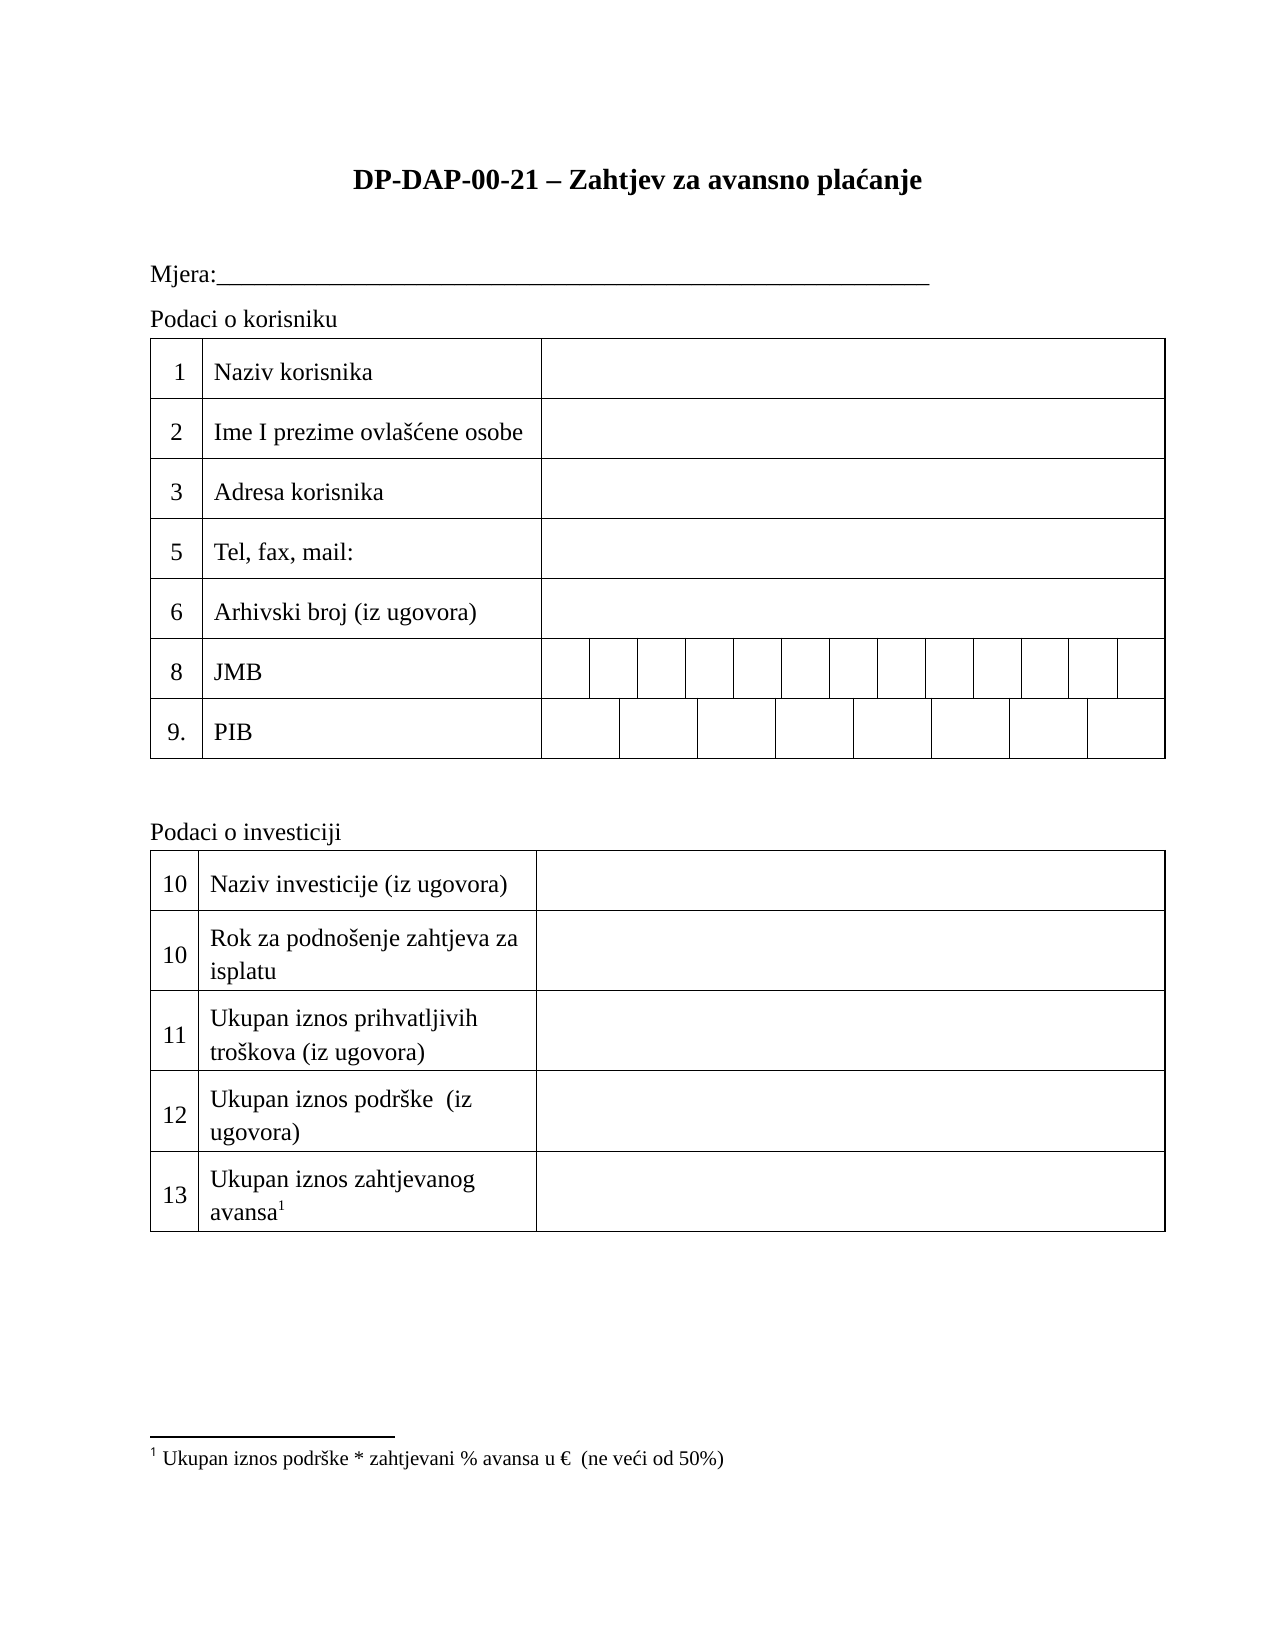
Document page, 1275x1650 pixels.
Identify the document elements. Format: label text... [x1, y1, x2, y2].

table_cell [1010, 699, 1087, 758]
table_cell [878, 639, 925, 698]
table_cell 6 [151, 579, 202, 638]
table_header Naziv korisnika [203, 339, 541, 398]
table_cell Adresa korisnika [203, 459, 541, 518]
table_cell 13 [151, 1152, 198, 1231]
table_cell Tel, fax, mail: [203, 519, 541, 578]
table_cell [542, 459, 1164, 518]
table_cell [620, 699, 697, 758]
text Mjera:_________________________________________________________ [150, 259, 1125, 288]
table_cell JMB [203, 639, 541, 698]
table_cell [734, 639, 781, 698]
table_cell 10 [151, 911, 198, 990]
table_cell [854, 699, 931, 758]
table_cell [537, 1152, 1164, 1231]
table_cell [537, 1071, 1164, 1151]
table_cell 12 [151, 1071, 198, 1151]
table_cell [776, 699, 853, 758]
table_cell Ukupan iznos zahtjevanog avansa [199, 1152, 536, 1231]
table_cell [542, 579, 1164, 638]
table_cell 3 [151, 459, 202, 518]
table_cell [830, 639, 877, 698]
table_cell Rok za podnošenje zahtjeva za isplatu [199, 911, 536, 990]
text Podaci o korisniku [150, 304, 1125, 333]
table_cell [1022, 639, 1068, 698]
table_cell [1088, 699, 1164, 758]
table_cell [926, 639, 973, 698]
table_cell [542, 639, 589, 698]
table_cell [542, 399, 1164, 458]
table_cell 2 [151, 399, 202, 458]
table_header 1 [151, 339, 202, 398]
table_cell [932, 699, 1009, 758]
table_cell [638, 639, 685, 698]
text DP-DAP-00-21 – Zahtjev za avansno plaćanje [150, 162, 1125, 196]
table_cell 11 [151, 991, 198, 1070]
table_cell 8 [151, 639, 202, 698]
table_cell [974, 639, 1021, 698]
table_cell [542, 699, 619, 758]
table_cell 9. [151, 699, 202, 758]
table_header 10 [151, 851, 198, 910]
table_cell [1069, 639, 1117, 698]
table_header [537, 851, 1164, 910]
table_header Naziv investicije (iz ugovora) [199, 851, 536, 910]
table_cell [537, 911, 1164, 990]
table_cell [537, 991, 1164, 1070]
table_cell [686, 639, 733, 698]
table_cell [542, 519, 1164, 578]
text Podaci o investiciji [150, 817, 1125, 845]
table_cell [698, 699, 775, 758]
table_cell PIB [203, 699, 541, 758]
table_cell Ukupan iznos prihvatljivih troškova (iz ugovora) [199, 991, 536, 1070]
table_cell Ime I prezime ovlašćene osobe [203, 399, 541, 458]
table_header [542, 339, 1164, 398]
table_cell Arhivski broj (iz ugovora) [203, 579, 541, 638]
table_cell [590, 639, 637, 698]
table_cell 5 [151, 519, 202, 578]
table_cell Ukupan iznos podrške (iz ugovora) [199, 1071, 536, 1151]
table_cell [1118, 639, 1164, 698]
table_cell [782, 639, 829, 698]
